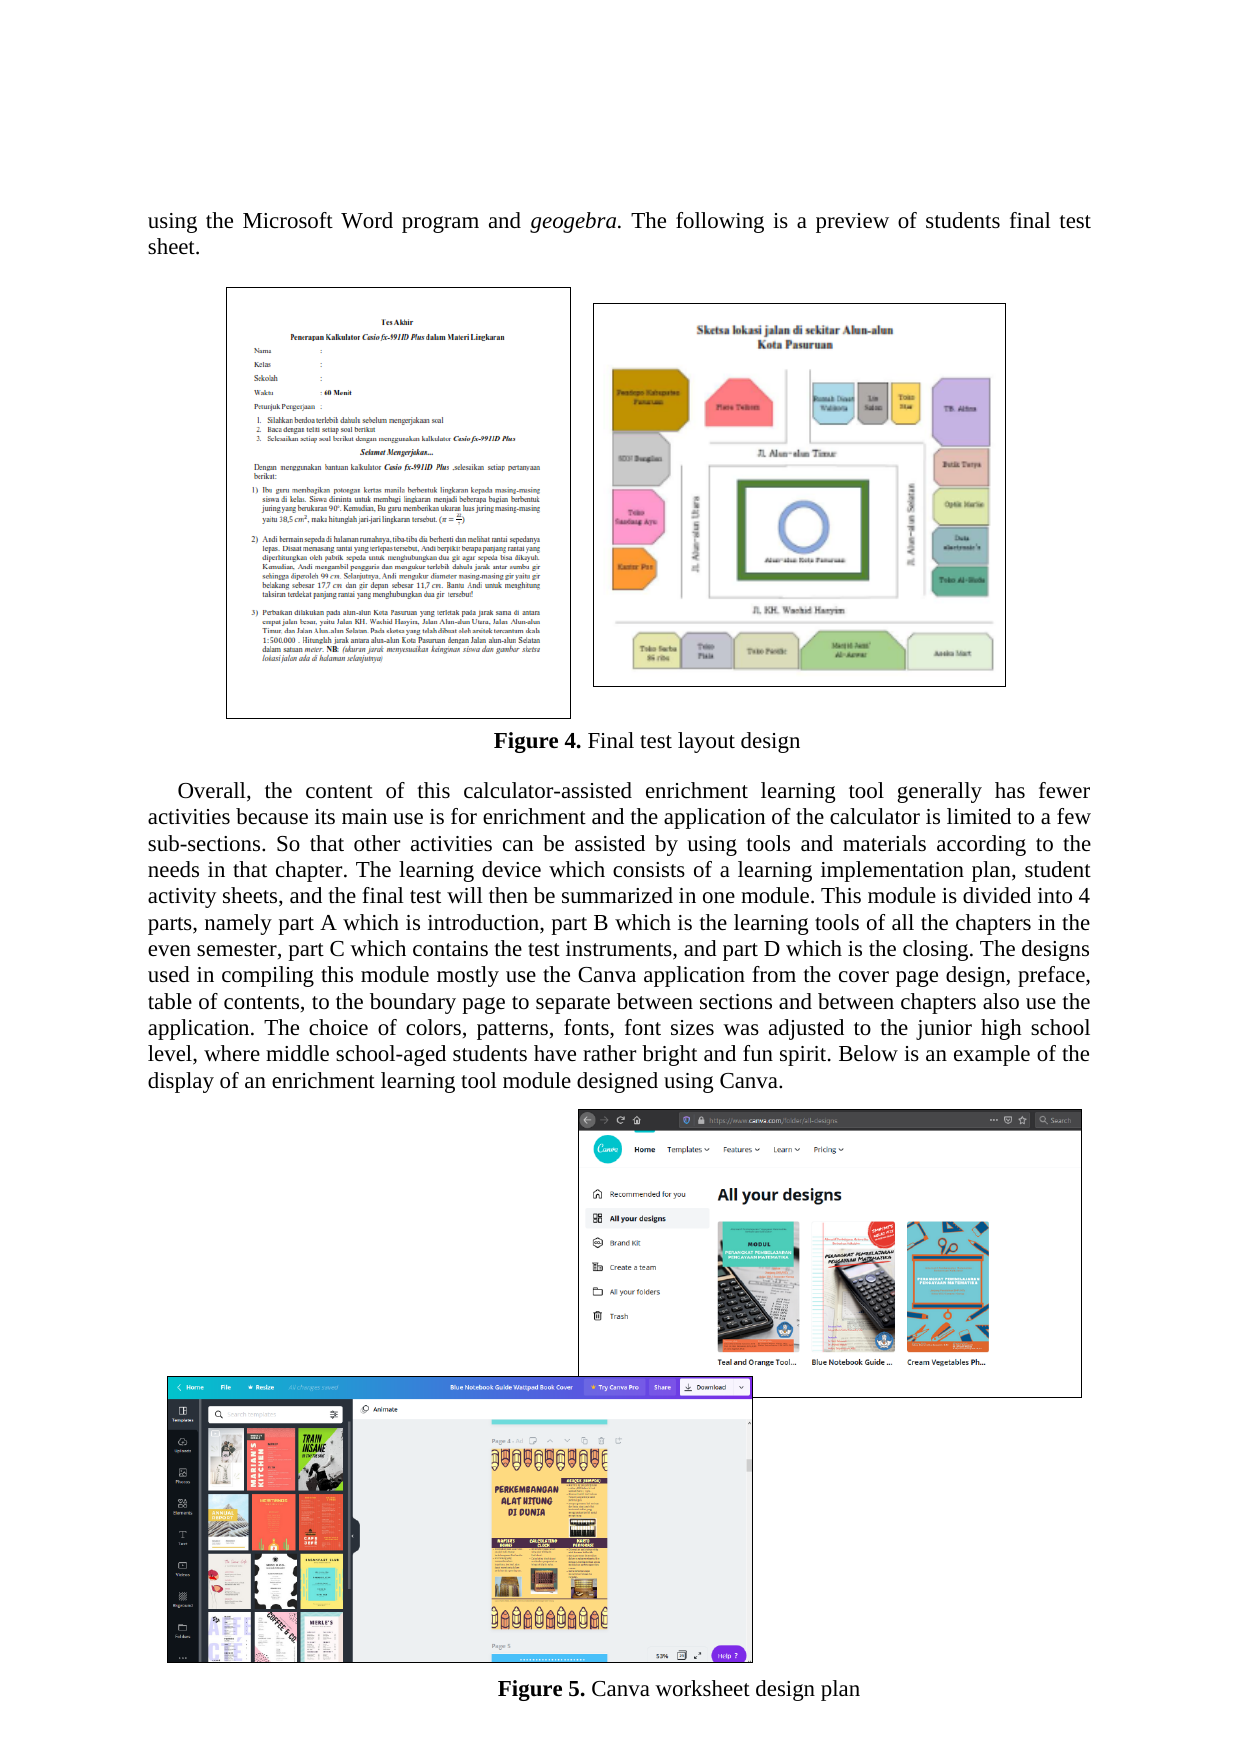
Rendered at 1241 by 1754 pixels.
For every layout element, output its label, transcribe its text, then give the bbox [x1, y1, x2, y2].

picture [594, 304, 1005, 686]
picture [227, 288, 570, 718]
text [148, 207, 1092, 259]
picture [168, 1377, 752, 1662]
picture [579, 1110, 1081, 1397]
text Overall, the content of this calculator-assisted enrichment learning tool generally has fewer activities because its main use is for enrichment and the application of the calculator is limited to a few sub-sections. So that other activities can be assisted by using tools and materials according to the needs in that chapter. The learning device which consists of a learning implementation plan, student activity sheets, and the final test will then be summarized in one module. This module is divided into 4 parts, namely part A which is introduction, part B which is the learning tools of all the chapters in the even semester, part C which contains the test instruments, and part D which is the closing. The designs used in compiling this module mostly use the Canva application from the cover page design, preface, table of contents, to the boundary page to separate between sections and between chapters also use the application. The choice of colors, patterns, fonts, font sizes was adjusted to the junior high school level, where middle school-aged students have rather bright and fun spirit. Below is an example of the display of an enrichment learning tool module designed using Canva. [148, 777, 1092, 1093]
